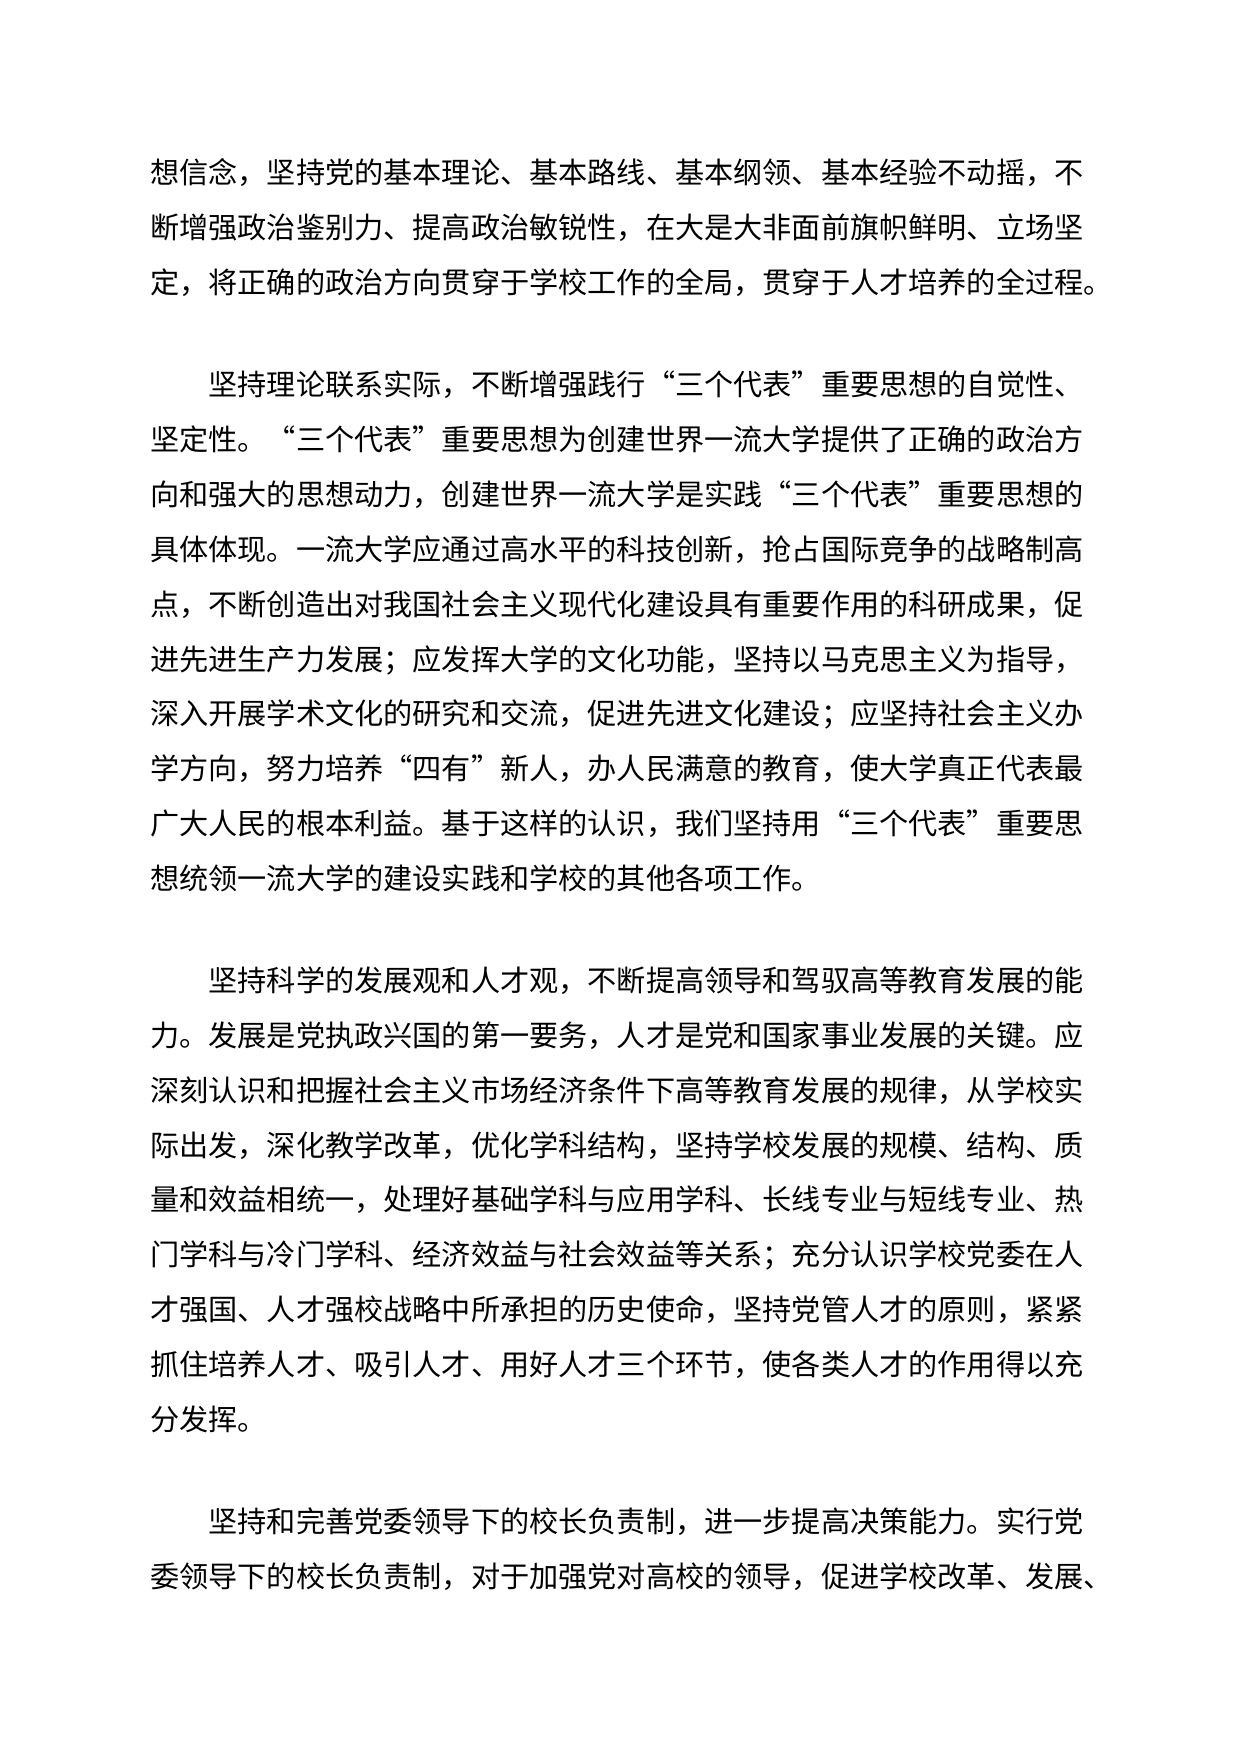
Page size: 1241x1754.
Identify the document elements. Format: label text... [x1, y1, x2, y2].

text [150, 1498, 1090, 1596]
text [150, 150, 1090, 302]
text 坚持科学的发展观和人才观，不断提高领导和驾驭高等教育发展的能力。发展是党执政兴国的第一要务，人才是党和国家事业发展的关键。应深刻认识和把握社会主义市场经济条件下高等教育发展的规律，从学校实际出发，深化教学改革，优化学科结构，坚持学校发展的规模、结构、质量和效益相统一，处理好基础学科与应用学科、长线专业与短线专业、热门学科与冷门学科、经济效益与社会效益等关系；充分认识学校党委在人才强国、人才强校战略中所承担的历史使命，坚持党管人才的原则，紧紧抓住培养人才、吸引人才、用好人才三个环节，使各类人才的作用得以充分发挥。 [150, 957, 1090, 1439]
text 坚持理论联系实际，不断增强践行“三个代表”重要思想的自觉性、坚定性。“三个代表”重要思想为创建世界一流大学提供了正确的政治方向和强大的思想动力，创建世界一流大学是实践“三个代表”重要思想的具体体现。一流大学应通过高水平的科技创新，抢占国际竞争的战略制高点，不断创造出对我国社会主义现代化建设具有重要作用的科研成果，促进先进生产力发展；应发挥大学的文化功能，坚持以马克思主义为指导，深入开展学术文化的研究和交流，促进先进文化建设；应坚持社会主义办学方向，努力培养“四有”新人，办人民满意的教育，使大学真正代表最广大人民的根本利益。基于这样的认识，我们坚持用“三个代表”重要思想统领一流大学的建设实践和学校的其他各项工作。 [150, 362, 1090, 898]
